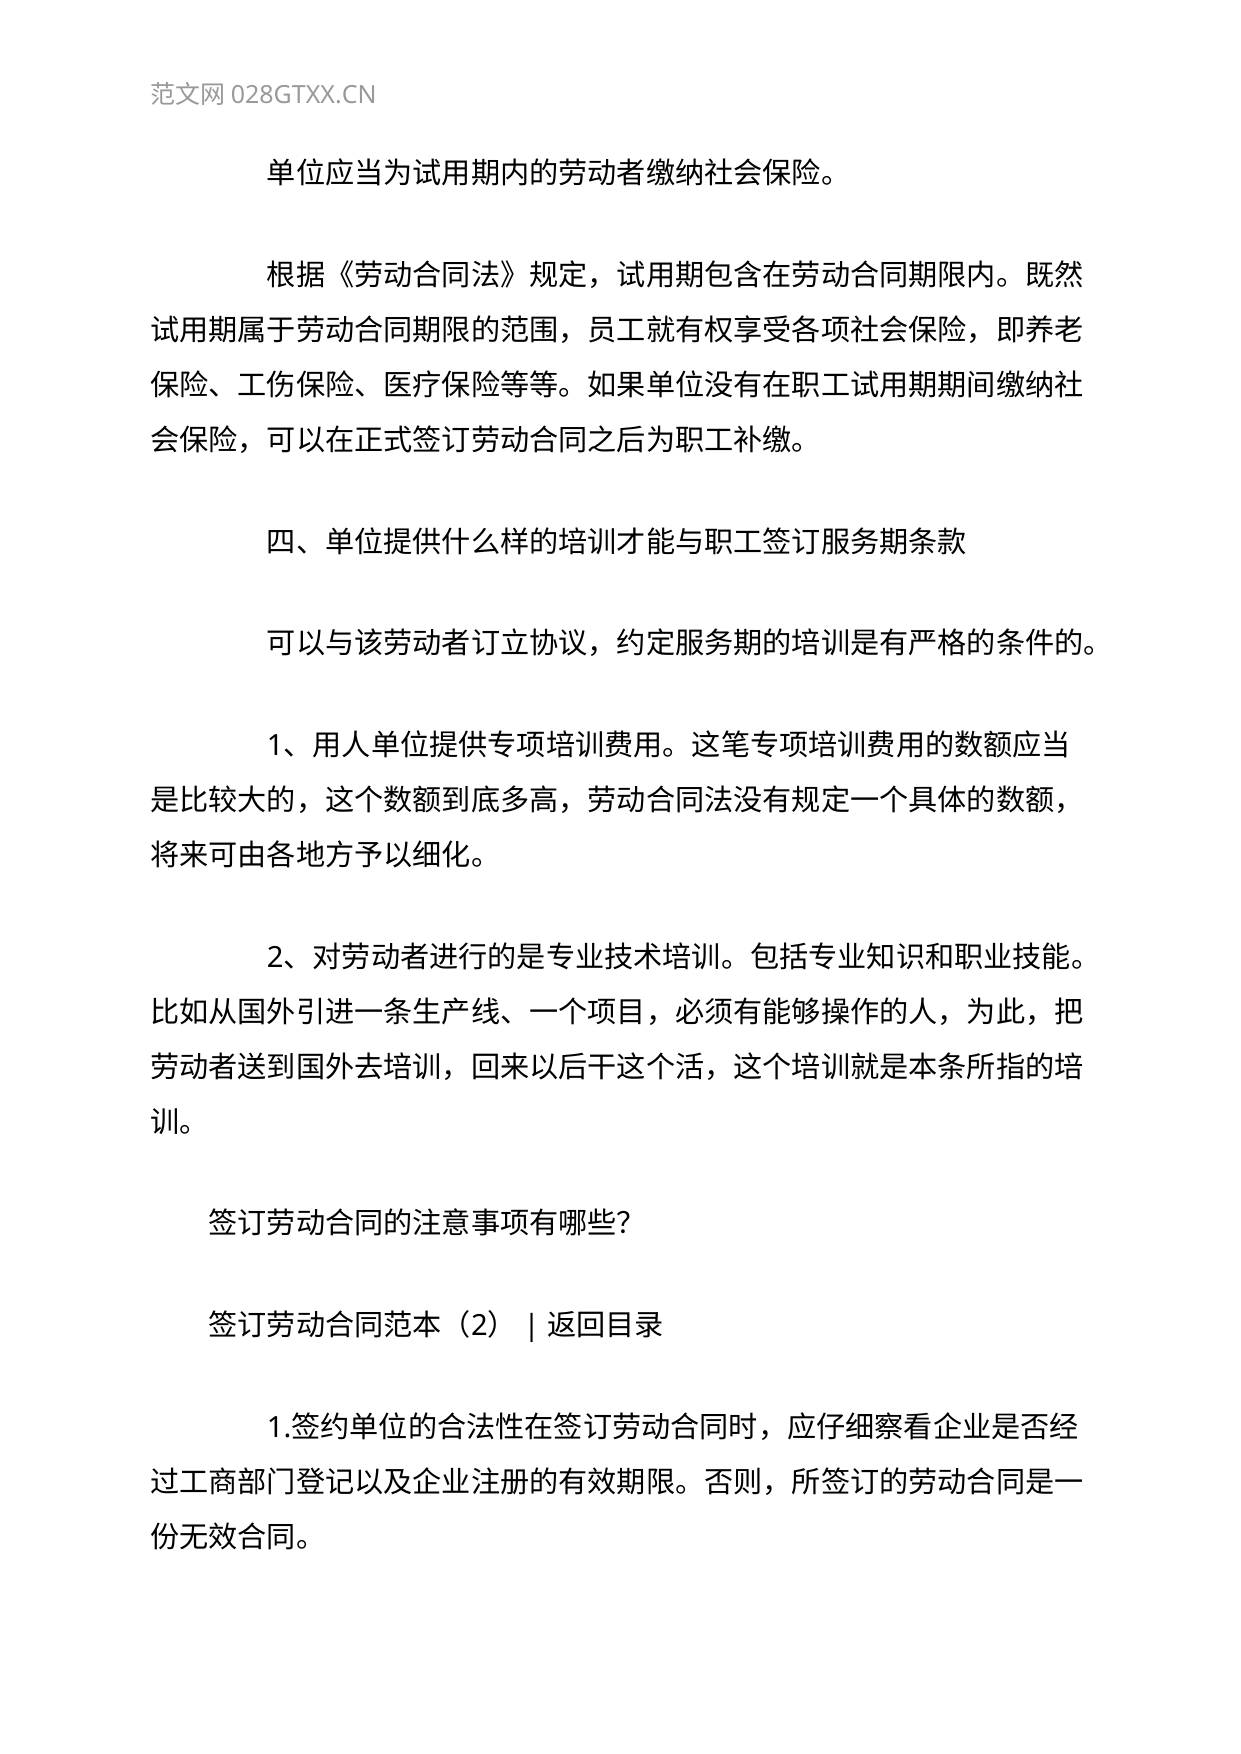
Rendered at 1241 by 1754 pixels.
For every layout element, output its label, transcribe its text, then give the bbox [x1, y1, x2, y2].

text 单位应当为试用期内的劳动者缴纳社会保险。 [150, 150, 1090, 192]
text 1.签约单位的合法性在签订劳动合同时，应仔细察看企业是否经过工商部门登记以及企业注册的有效期限。否则，所签订的劳动合同是一份无效合同。 [150, 1404, 1090, 1556]
text 签订劳动合同范本（2） | 返回目录 [150, 1302, 1090, 1344]
text 根据《劳动合同法》规定，试用期包含在劳动合同期限内。既然试用期属于劳动合同期限的范围，员工就有权享受各项社会保险，即养老保险、工伤保险、医疗保险等等。如果单位没有在职工试用期期间缴纳社会保险，可以在正式签订劳动合同之后为职工补缴。 [150, 252, 1090, 459]
text 可以与该劳动者订立协议，约定服务期的培训是有严格的条件的。 [150, 620, 1090, 662]
text 2、对劳动者进行的是专业技术培训。包括专业知识和职业技能。比如从国外引进一条生产线、一个项目，必须有能够操作的人，为此，把劳动者送到国外去培训，回来以后干这个活，这个培训就是本条所指的培训。 [150, 933, 1090, 1141]
text 签订劳动合同的注意事项有哪些？ [150, 1200, 1090, 1242]
text 1、用人单位提供专项培训费用。这笔专项培训费用的数额应当是比较大的，这个数额到底多高，劳动合同法没有规定一个具体的数额，将来可由各地方予以细化。 [150, 722, 1090, 874]
text 四、单位提供什么样的培训才能与职工签订服务期条款 [150, 518, 1090, 561]
